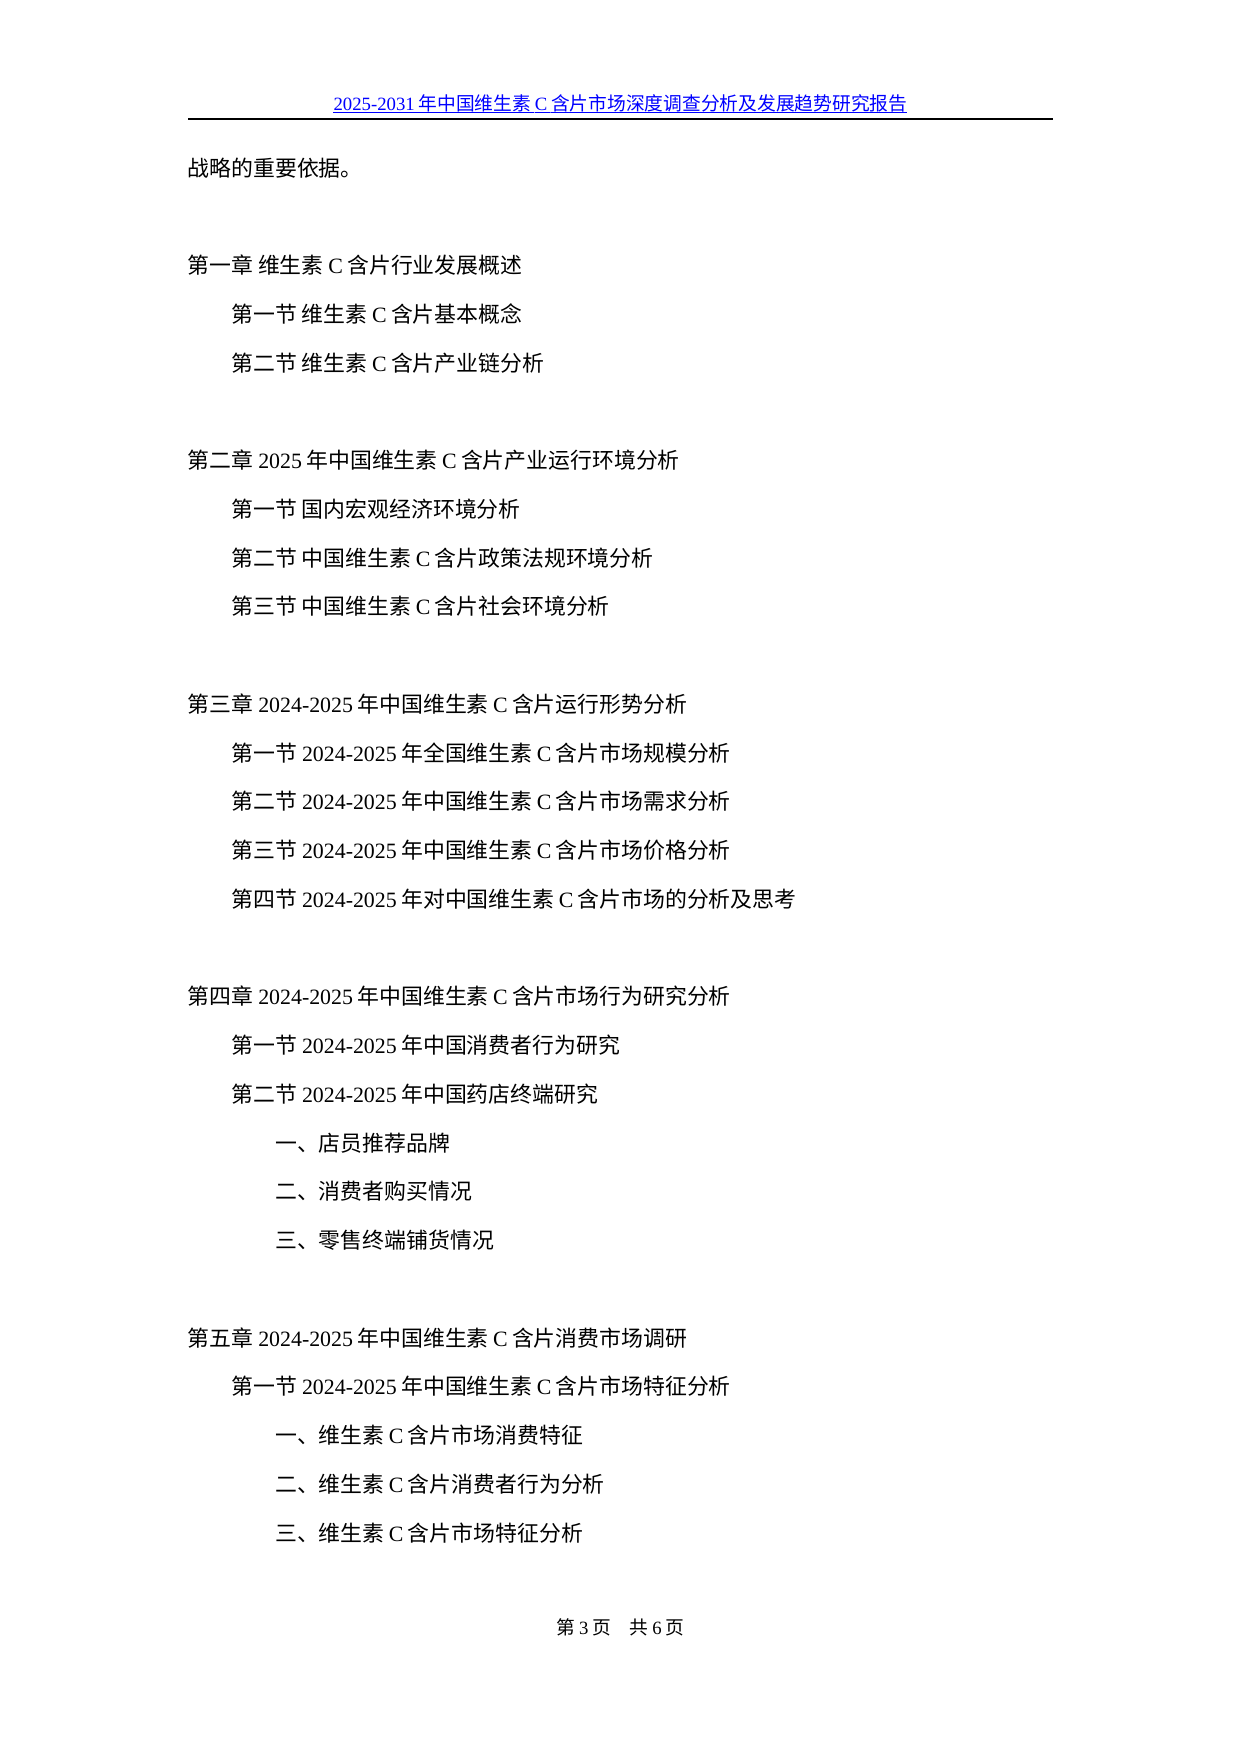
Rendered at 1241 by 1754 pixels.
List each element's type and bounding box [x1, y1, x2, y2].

text [187, 150, 1053, 1548]
